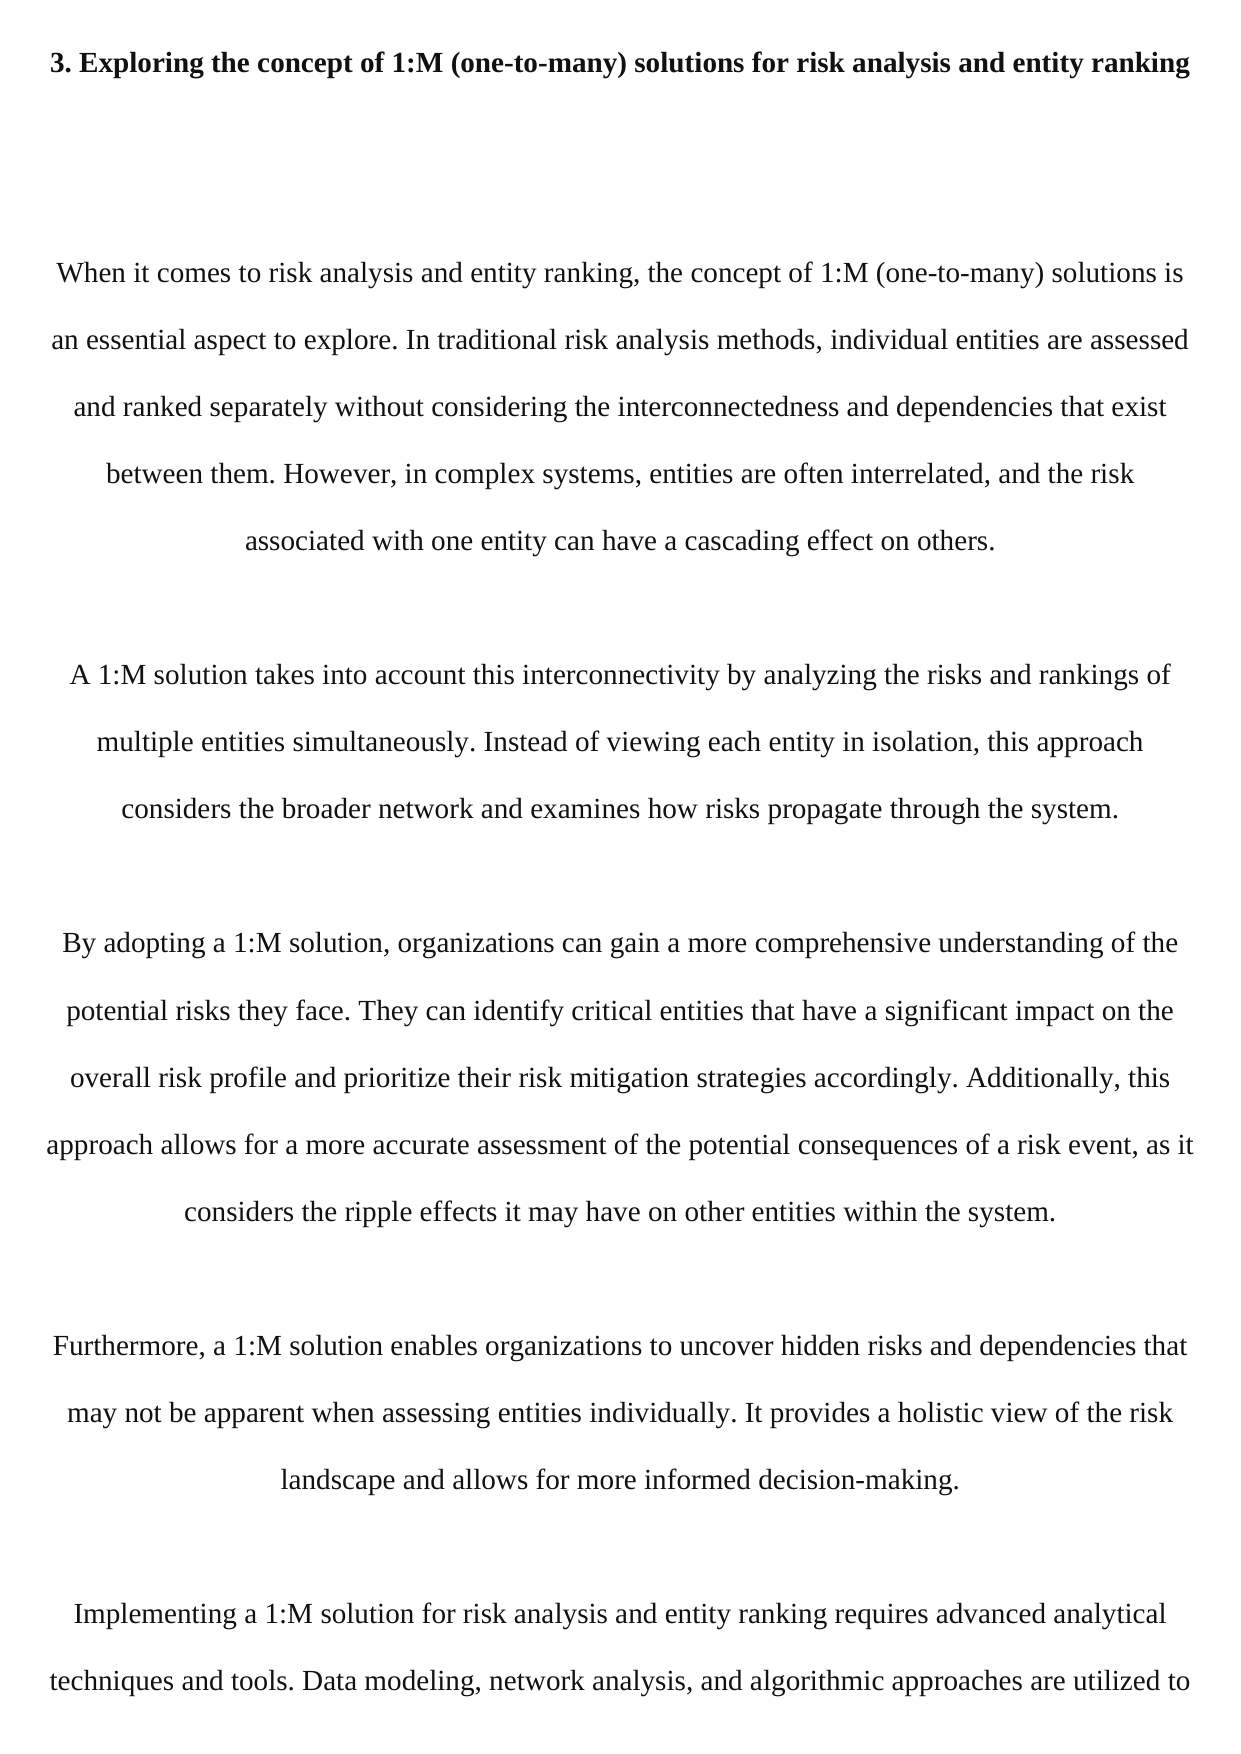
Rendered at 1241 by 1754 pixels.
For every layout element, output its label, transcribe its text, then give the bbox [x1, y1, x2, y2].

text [45, 255, 1195, 1697]
text 3. Exploring the concept of 1:M (one-to-many) solutions for risk analysis and entity ranking [45, 45, 1195, 78]
